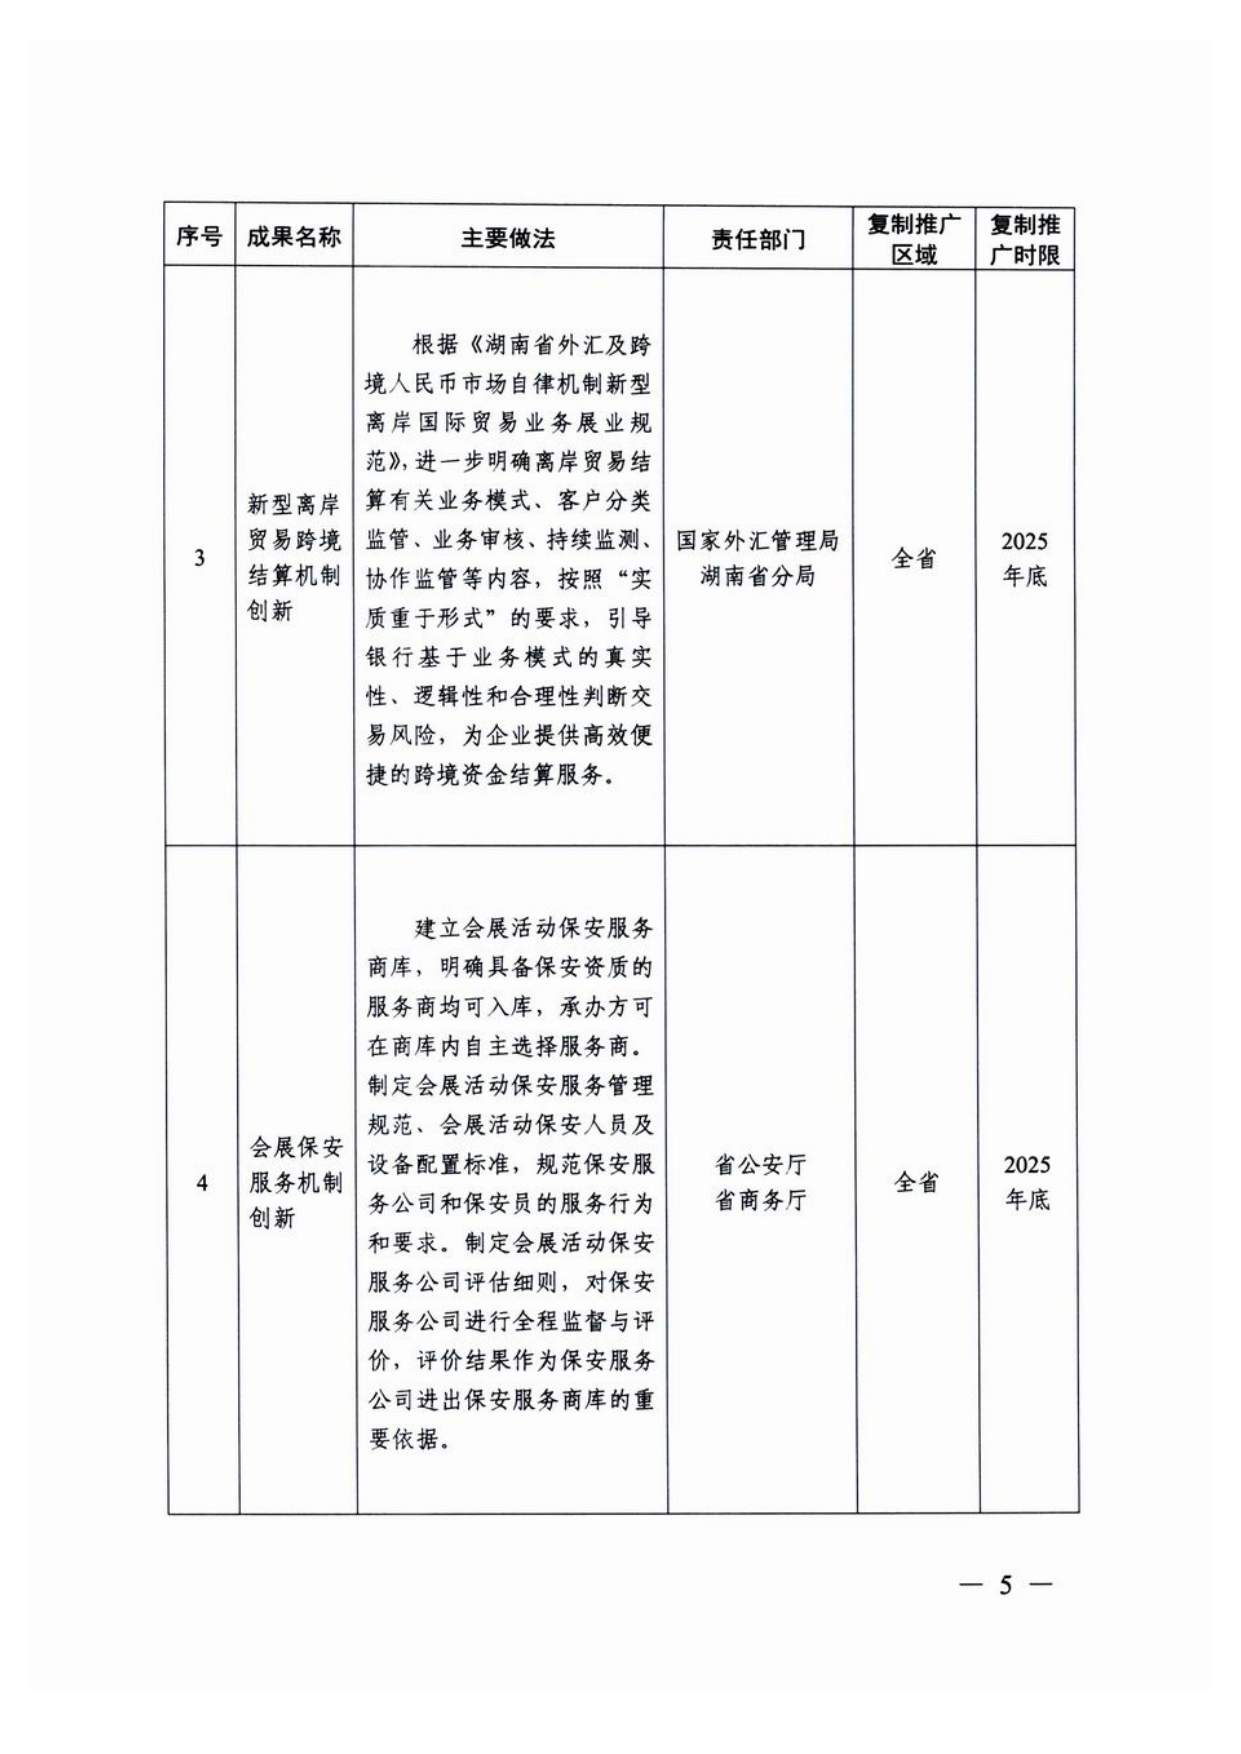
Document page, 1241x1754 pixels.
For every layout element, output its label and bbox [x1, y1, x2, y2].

picture [29, 39, 1211, 1692]
